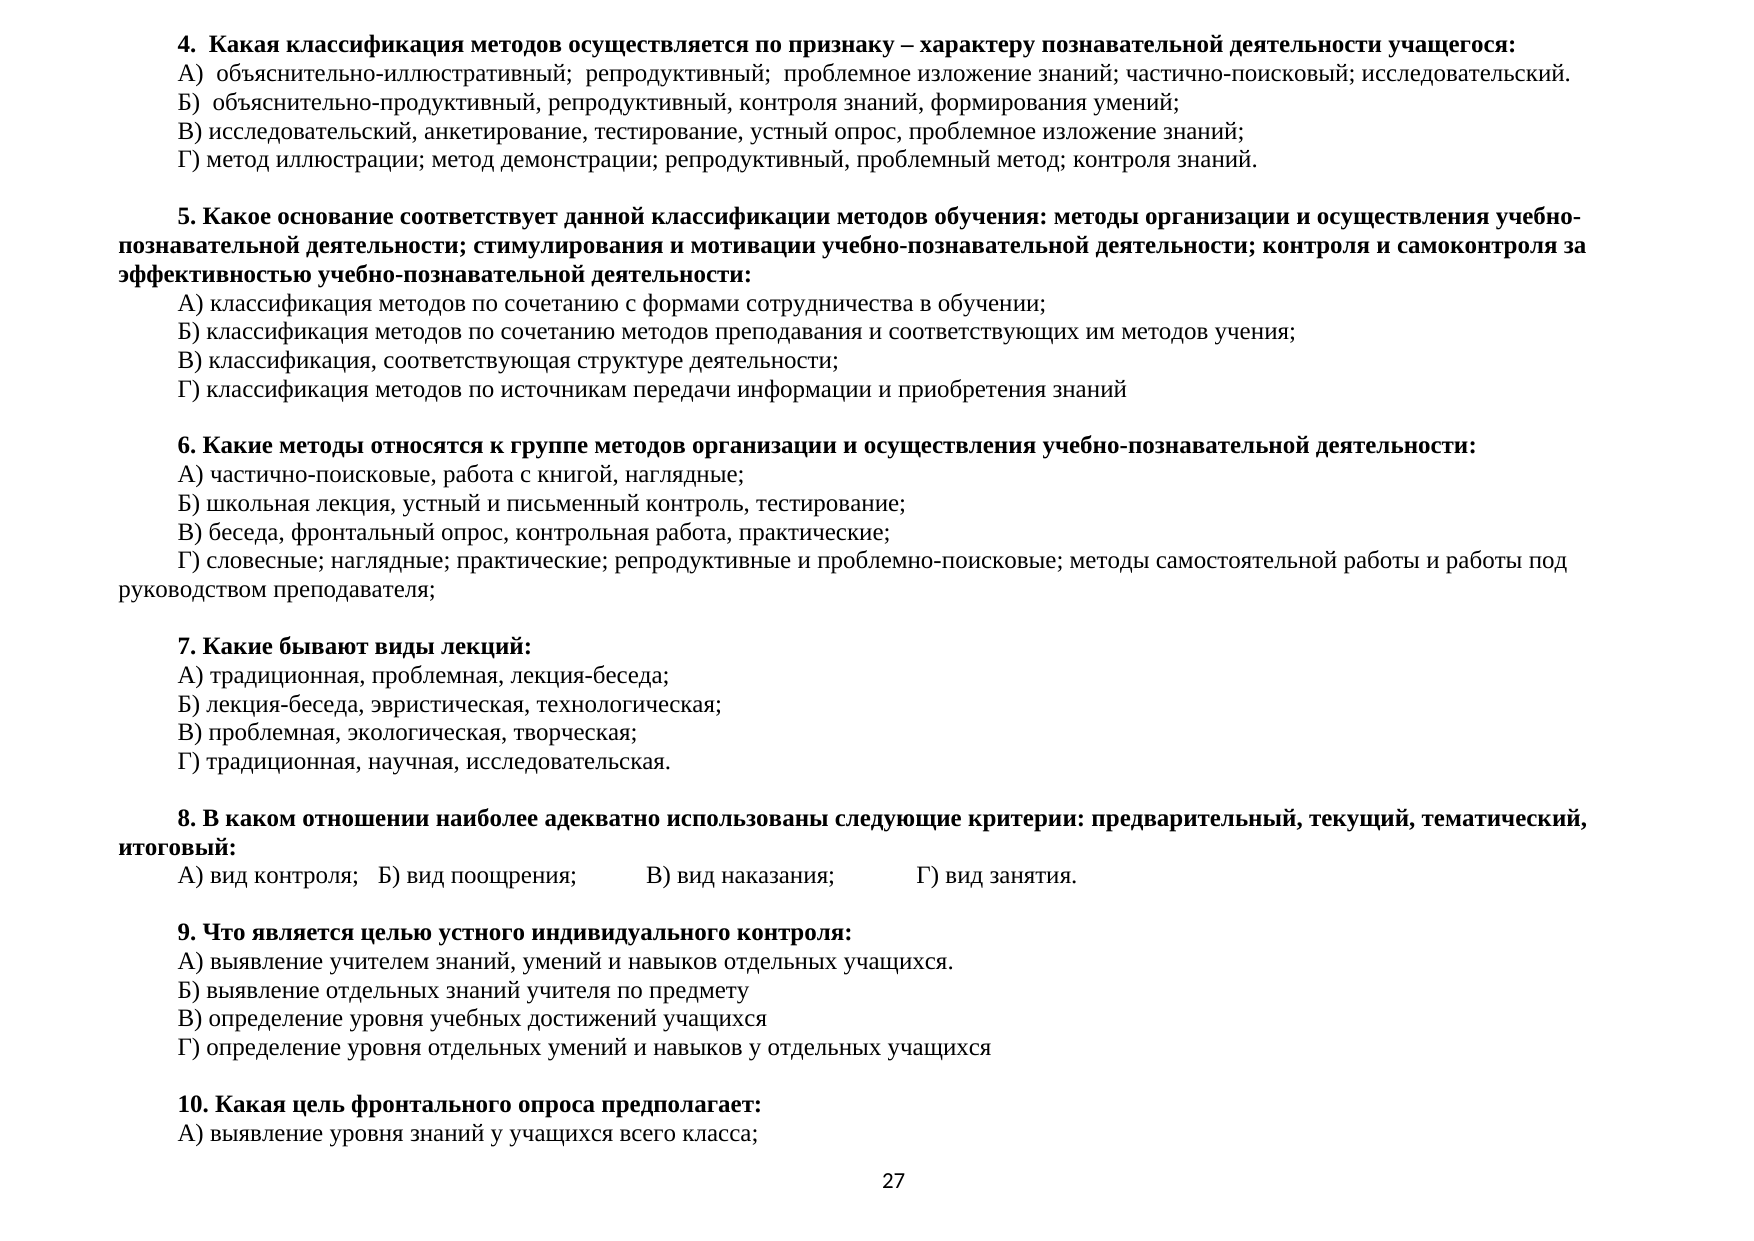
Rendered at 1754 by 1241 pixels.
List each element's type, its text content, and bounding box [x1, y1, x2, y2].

text А) традиционная, проблемная, лекция-беседа; [118, 660, 1668, 689]
text В) классификация, соответствующая структуре деятельности; [118, 345, 1668, 374]
text Г) традиционная, научная, исследовательская. [118, 746, 1668, 775]
text 5. Какое основание соответствует данной классификации методов обучения: методы организации и осуществления учебно-познавательной деятельности; стимулирования и мотивации учебно-познавательной деятельности; контроля и самоконтроля за эффективностью учебно-познавательной деятельности: [118, 201, 1668, 288]
text 7. Какие бывают виды лекций: [118, 631, 1668, 660]
text Б) школьная лекция, устный и письменный контроль, тестирование; [118, 488, 1668, 517]
text 8. В каком отношении наиболее адекватно использованы следующие критерии: предварительный, текущий, тематический, итоговый: [118, 803, 1668, 860]
text В) проблемная, экологическая, творческая; [118, 717, 1668, 746]
text А) частично-поисковые, работа с книгой, наглядные; [118, 459, 1668, 488]
text Г) словесные; наглядные; практические; репродуктивные и проблемно-поисковые; методы самостоятельной работы и работы под руководством преподавателя; [118, 546, 1668, 603]
text 4. Какая классификация методов осуществляется по признаку – характеру познавательной деятельности учащегося: [118, 29, 1668, 58]
text Б) лекция-беседа, эвристическая, технологическая; [118, 689, 1668, 717]
text В) беседа, фронтальный опрос, контрольная работа, практические; [118, 517, 1668, 546]
text А) выявление учителем знаний, умений и навыков отдельных учащихся. [118, 946, 1668, 975]
text Б) объяснительно-продуктивный, репродуктивный, контроля знаний, формирования умений; [118, 87, 1668, 116]
text А) классификация методов по сочетанию с формами сотрудничества в обучении; [118, 288, 1668, 316]
text 6. Какие методы относятся к группе методов организации и осуществления учебно-познавательной деятельности: [118, 431, 1668, 459]
text В) определение уровня учебных достижений учащихся [118, 1003, 1668, 1032]
text А) объяснительно-иллюстративный; репродуктивный; проблемное изложение знаний; частично-поисковый; исследовательский. [118, 58, 1668, 87]
text В) исследовательский, анкетирование, тестирование, устный опрос, проблемное изложение знаний; [118, 116, 1668, 144]
text Г) метод иллюстрации; метод демонстрации; репродуктивный, проблемный метод; контроля знаний. [118, 144, 1668, 173]
text Г) определение уровня отдельных умений и навыков у отдельных учащихся [118, 1032, 1668, 1061]
text 10. Какая цель фронтального опроса предполагает: [118, 1089, 1668, 1118]
text 9. Что является целью устного индивидуального контроля: [118, 917, 1668, 946]
text А) выявление уровня знаний у учащихся всего класса; [118, 1118, 1668, 1146]
text Б) выявление отдельных знаний учителя по предмету [118, 975, 1668, 1003]
text А) вид контроля; Б) вид поощрения; В) вид наказания; Г) вид занятия. [118, 860, 1668, 889]
text Б) классификация методов по сочетанию методов преподавания и соответствующих им методов учения; [118, 316, 1668, 345]
text Г) классификация методов по источникам передачи информации и приобретения знаний [118, 374, 1668, 403]
